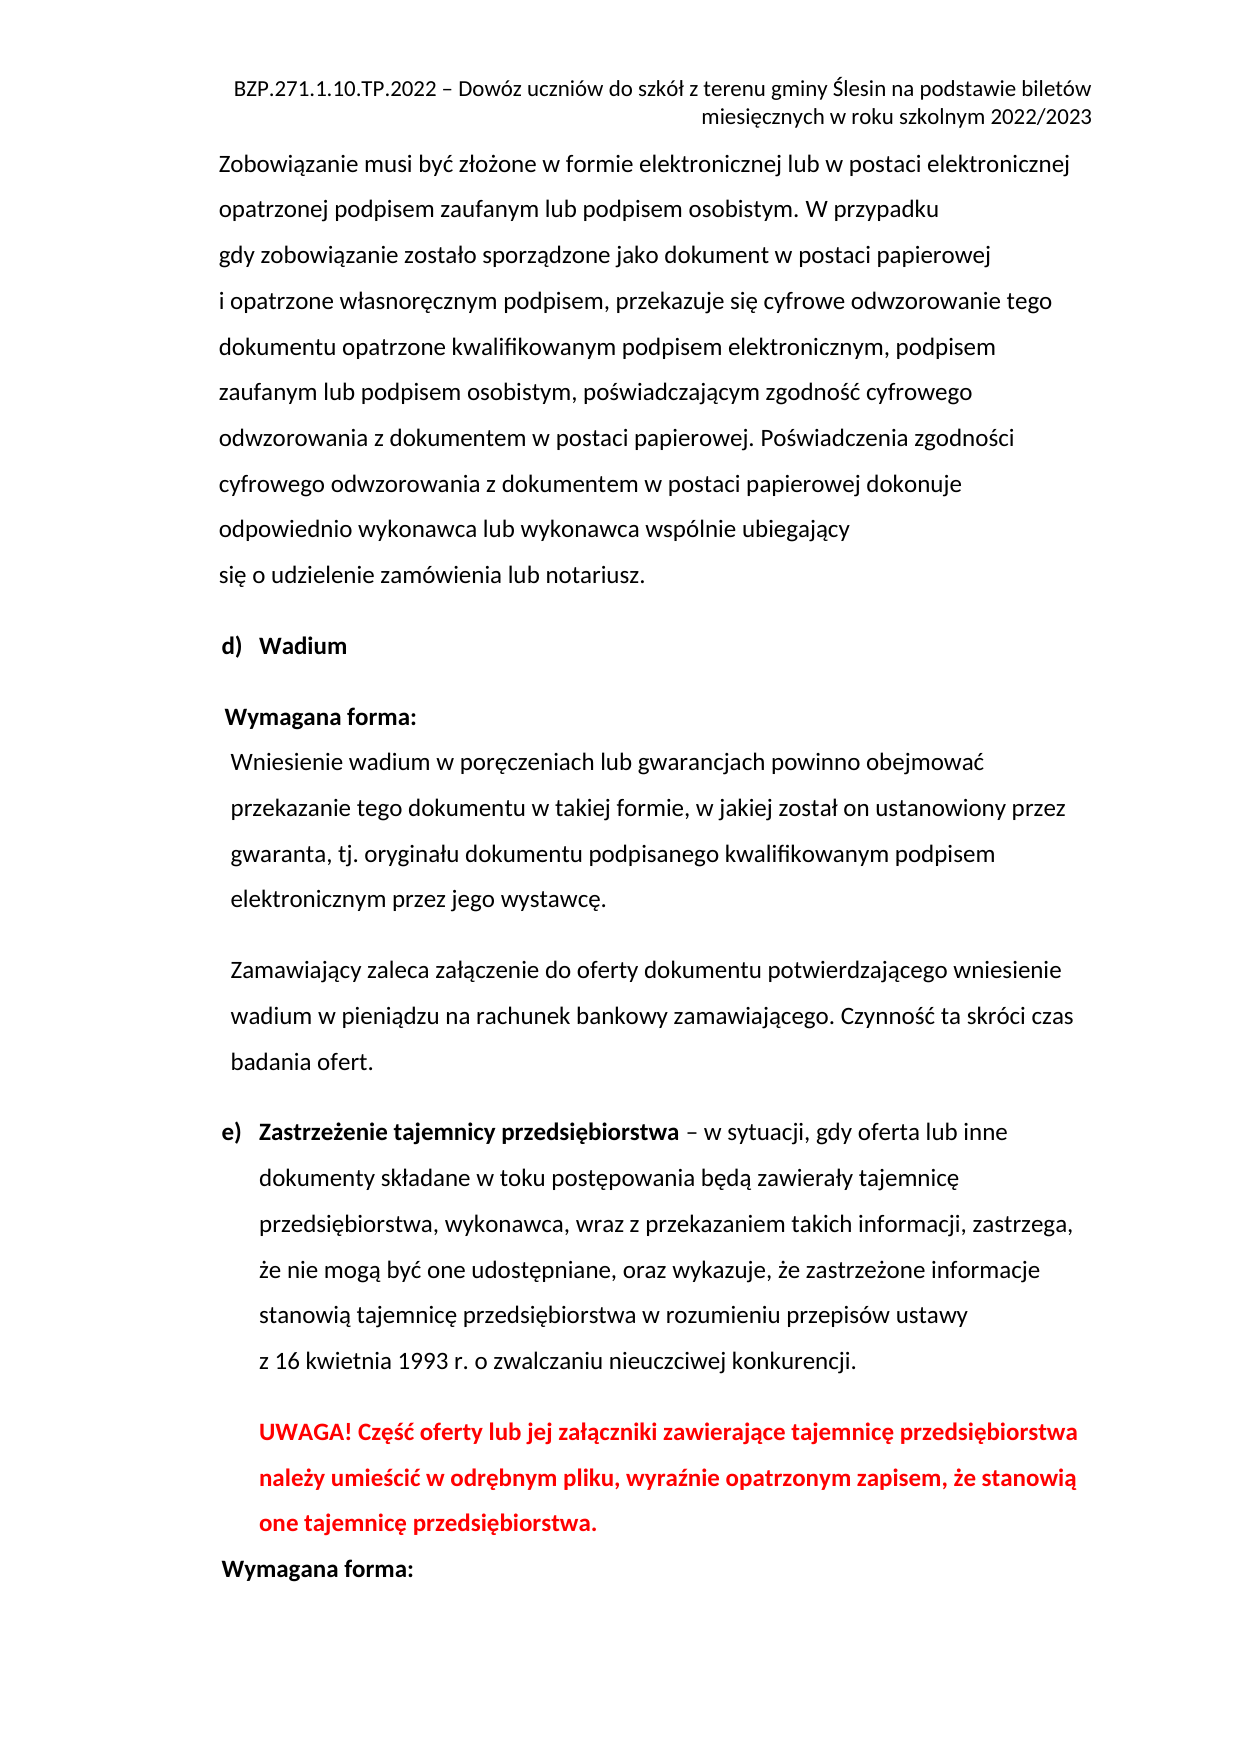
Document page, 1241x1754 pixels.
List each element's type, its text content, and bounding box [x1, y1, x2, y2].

text Wniesienie wadium w poręczeniach lub gwarancjach powinno obejmować przekazanie tego dokumentu w takiej formie, w jakiej został on ustanowiony przez gwaranta, tj. oryginału dokumentu podpisanego kwalifikowanym podpisem elektronicznym przez jego wystawcę. [230, 746, 1090, 914]
list Wadium [221, 630, 1104, 661]
list UWAGA! Część oferty lub jej załączniki zawierające tajemnicę przedsiębiorstwa należy umieścić w odrębnym pliku, wyraźnie opatrzonym zapisem, że stanowią one tajemnicę przedsiębiorstwa. [259, 1416, 1104, 1538]
text Zamawiający zaleca załączenie do oferty dokumentu potwierdzającego wniesienie wadium w pieniądzu na rachunek bankowy zamawiającego. Czynność ta skróci czas badania ofert. [230, 954, 1104, 1076]
text Zobowiązanie musi być złożone w formie elektronicznej lub w postaci elektronicznej opatrzonej podpisem zaufanym lub podpisem osobistym. W przypadku gdy zobowiązanie zostało sporządzone jako dokument w postaci papierowej i opatrzone własnoręcznym podpisem, przekazuje się cyfrowe odwzorowanie tego dokumentu opatrzone kwalifikowanym podpisem elektronicznym, podpisem zaufanym lub podpisem osobistym, poświadczającym zgodność cyfrowego odwzorowania z dokumentem w postaci papierowej. Poświadczenia zgodności cyfrowego odwzorowania z dokumentem w postaci papierowej dokonuje odpowiednio wykonawca lub wykonawca wspólnie ubiegający się o udzielenie zamówienia lub notariusz. [218, 148, 1090, 590]
list Zastrzeżenie tajemnicy przedsiębiorstwa – w sytuacji, gdy oferta lub inne dokumenty składane w toku postępowania będą zawierały tajemnicę przedsiębiorstwa, wykonawca, wraz z przekazaniem takich informacji, zastrzega, że nie mogą być one udostępniane, oraz wykazuje, że zastrzeżone informacje stanowią tajemnicę przedsiębiorstwa w rozumieniu przepisów ustawy z 16 kwietnia 1993 r. o zwalczaniu nieuczciwej konkurencji. [221, 1117, 1104, 1376]
text Wymagana forma: [224, 701, 1090, 731]
text Wymagana forma: [221, 1553, 1090, 1584]
